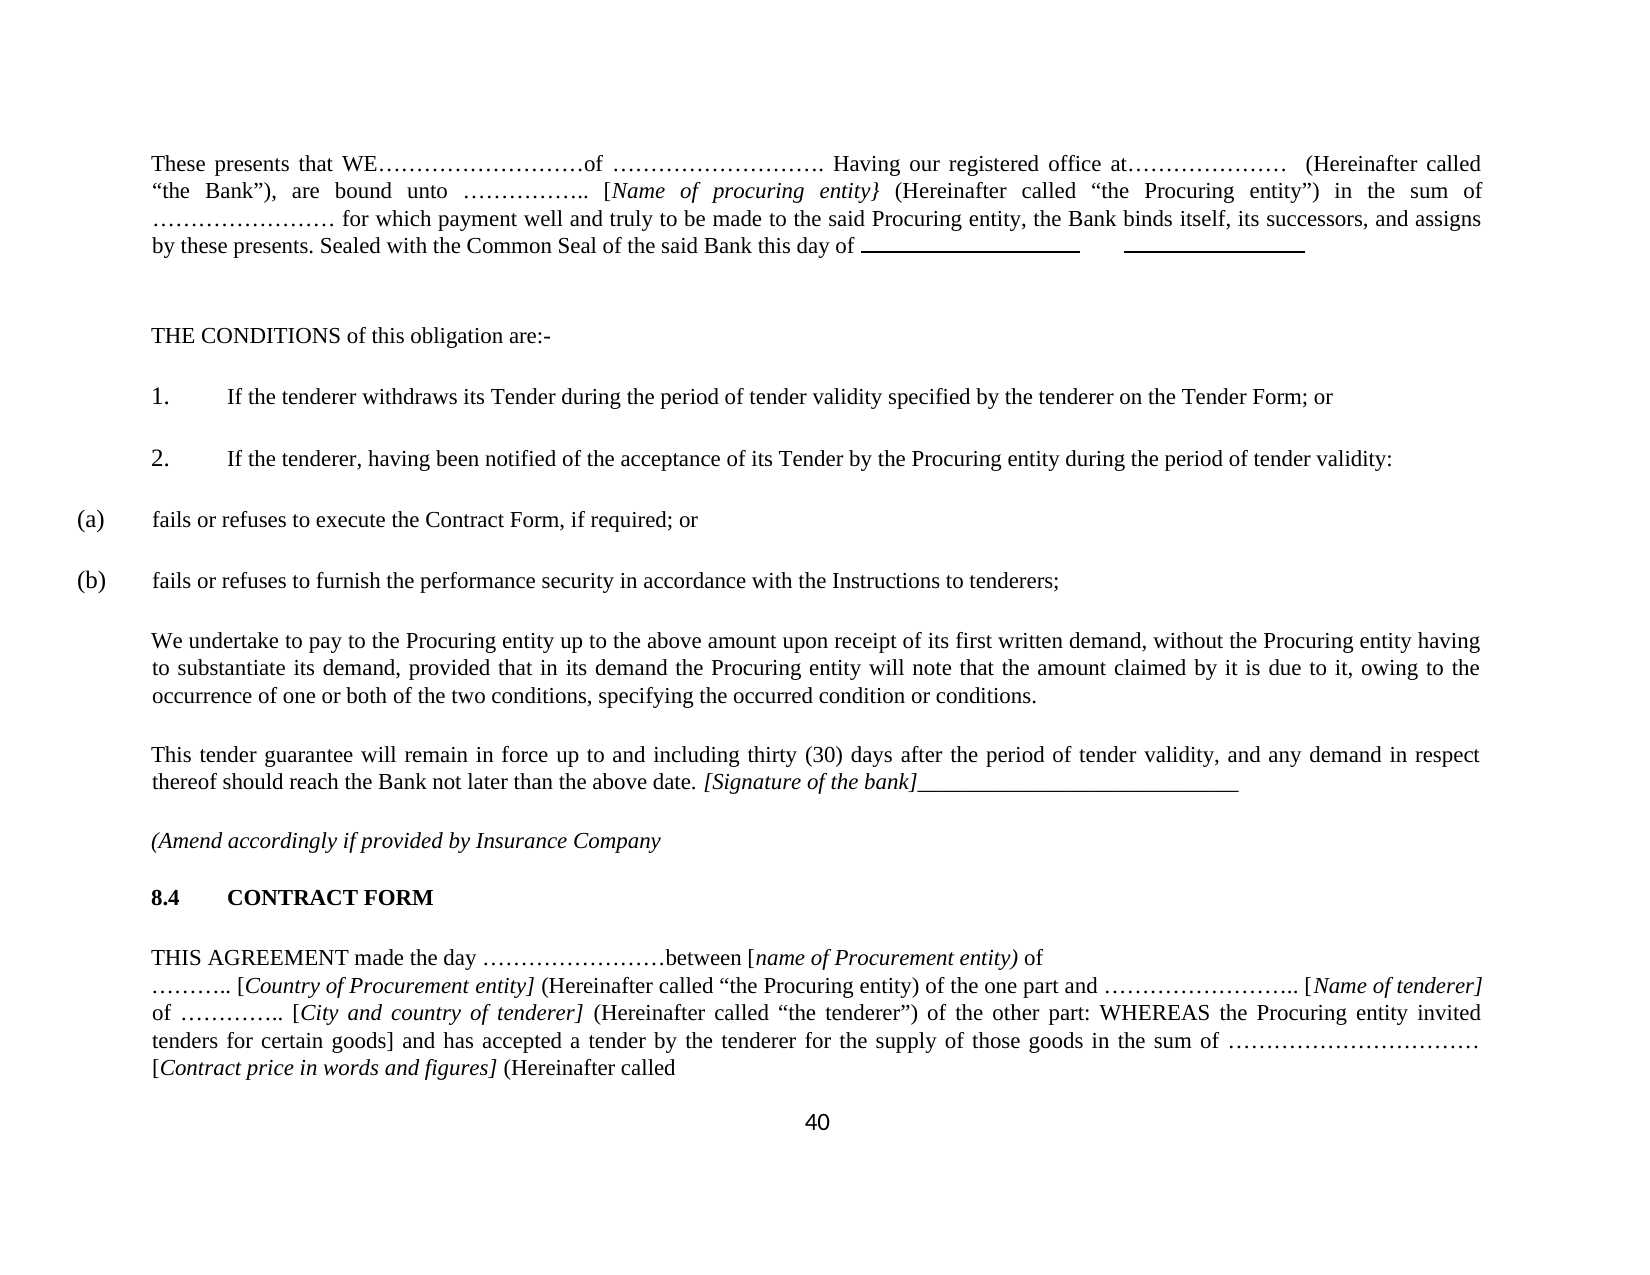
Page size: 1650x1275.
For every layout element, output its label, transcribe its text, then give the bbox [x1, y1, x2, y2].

subtitle 8.4 CONTRACT FORM [151, 884, 1483, 910]
list If the tenderer withdraws its Tender during the period of tender validity specified by the tenderer on the Tender Form; or [151, 381, 1483, 410]
text THE CONDITIONS of this obligation are:- [151, 322, 1483, 348]
text These presents that WE………………………of ………………………. Having our registered office at………………… (Hereinafter called “the Bank”), are bound unto …………….. [Name of procuring entity} (Hereinafter called “the Procuring entity”) in the sum of …………………… for which payment well and truly to be made to the said Procuring entity, the Bank binds itself, its successors, and assigns by these presents. Sealed with the Common Seal of the said Bank this day of [151, 150, 1483, 258]
text THIS AGREEMENT made the day ……………………between [name of Procurement entity) of [151, 944, 1483, 970]
list fails or refuses to furnish the performance security in accordance with the Instructions to tenderers; [77, 566, 1483, 594]
text This tender guarantee will remain in force up to and including thirty (30) days after the period of tender validity, and any demand in respect thereof should reach the Bank not later than the above date. [Signature of the bank]____________________________ [151, 741, 1483, 794]
text ……….. [Country of Procurement entity] (Hereinafter called “the Procuring entity) of the one part and …………………….. [Name of tenderer] of ………….. [City and country of tenderer] (Hereinafter called “the tenderer”) of the other part: WHEREAS the Procuring entity invited tenders for certain goods] and has accepted a tender by the tenderer for the supply of those goods in the sum of …………………………… [Contract price in words and figures] (Hereinafter called [151, 972, 1483, 1081]
list If the tenderer, having been notified of the acceptance of its Tender by the Procuring entity during the period of tender validity: [151, 443, 1483, 471]
text (Amend accordingly if provided by Insurance Company [151, 827, 1483, 853]
text We undertake to pay to the Procuring entity up to the above amount upon receipt of its first written demand, without the Procuring entity having to substantiate its demand, provided that in its demand the Procuring entity will note that the amount claimed by it is due to it, owing to the occurrence of one or both of the two conditions, specifying the occurred condition or conditions. [151, 627, 1483, 708]
list fails or refuses to execute the Contract Form, if required; or [77, 504, 1483, 533]
